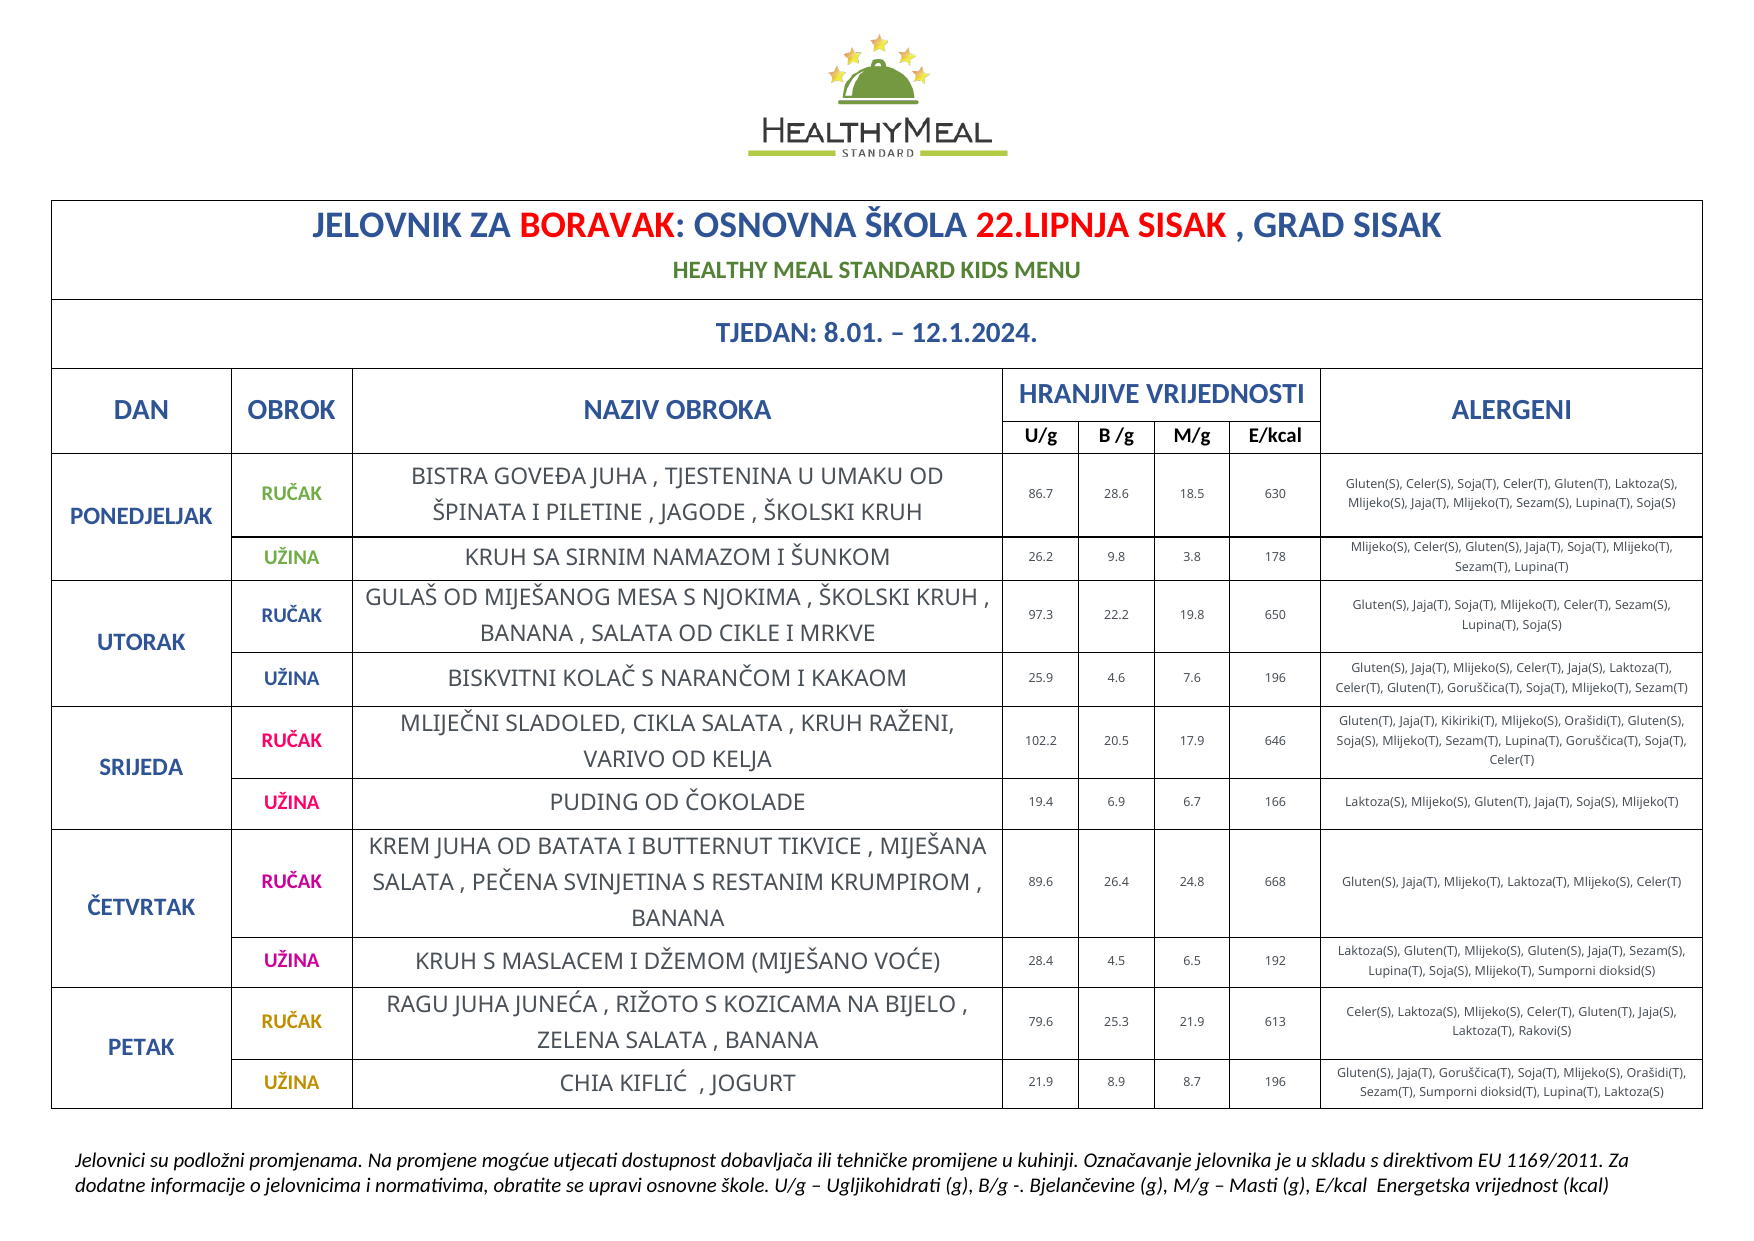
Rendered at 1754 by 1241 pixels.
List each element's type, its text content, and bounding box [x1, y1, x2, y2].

table_cell RUČAK [232, 988, 352, 1059]
table_cell 18.5 [1155, 454, 1229, 536]
table_cell Gluten(S), Jaja(T), Soja(T), Mlijeko(T), Celer(T), Sezam(S), Lupina(T), Soja(S) [1321, 581, 1702, 652]
table_cell Mlijeko(S), Celer(S), Gluten(S), Jaja(T), Soja(T), Mlijeko(T), Sezam(T), Lupina(T) [1321, 538, 1702, 580]
table_cell RAGU JUHA JUNEĆA , RIŽOTO S KOZICAMA NA BIJELO , ZELENA SALATA , BANANA [353, 988, 1002, 1059]
table_cell 89.6 [1003, 830, 1078, 937]
table_cell UŽINA [232, 538, 352, 580]
table_cell 613 [1230, 988, 1320, 1059]
table_cell Gluten(S), Jaja(T), Mlijeko(T), Laktoza(T), Mlijeko(S), Celer(T) [1321, 830, 1702, 937]
table_cell 79.6 [1003, 988, 1078, 1059]
table_cell NAZIV OBROKA [353, 369, 1002, 453]
table_cell PONEDJELJAK [52, 454, 231, 580]
table_cell CHIA KIFLIĆ , JOGURT [353, 1060, 1002, 1108]
table_cell 6.9 [1079, 779, 1154, 829]
table_cell 22.2 [1079, 581, 1154, 652]
table_cell 6.5 [1155, 938, 1229, 987]
table_cell RUČAK [232, 707, 352, 778]
table_cell 21.9 [1003, 1060, 1078, 1108]
table_cell HRANJIVE VRIJEDNOSTI [1003, 369, 1320, 421]
table_cell UŽINA [232, 1060, 352, 1108]
table_cell Gluten(S), Celer(S), Soja(T), Celer(T), Gluten(T), Laktoza(S), Mlijeko(S), Jaja(T), Mlijeko(T), Sezam(S), Lupina(T), Soja(S) [1321, 454, 1702, 536]
table_cell 25.9 [1003, 653, 1078, 706]
table_cell 97.3 [1003, 581, 1078, 652]
table_cell 8.7 [1155, 1060, 1229, 1108]
table_cell 25.3 [1079, 988, 1154, 1059]
table_cell KRUH SA SIRNIM NAMAZOM I ŠUNKOM [353, 538, 1002, 580]
table_cell Gluten(S), Jaja(T), Mlijeko(S), Celer(T), Jaja(S), Laktoza(T), Celer(T), Gluten(T), Goruščica(T), Soja(T), Mlijeko(T), Sezam(T) [1321, 653, 1702, 706]
table_cell 196 [1230, 1060, 1320, 1108]
table_cell UŽINA [232, 938, 352, 987]
table_cell DAN [52, 369, 231, 453]
table_cell 28.4 [1003, 938, 1078, 987]
table_cell 19.4 [1003, 779, 1078, 829]
table_cell BISTRA GOVEĐA JUHA , TJESTENINA U UMAKU OD ŠPINATA I PILETINE , JAGODE , ŠKOLSKI KRUH [353, 454, 1002, 536]
table_cell Gluten(S), Jaja(T), Goruščica(T), Soja(T), Mlijeko(S), Orašidi(T), Sezam(T), Sumporni dioksid(T), Lupina(T), Laktoza(S) [1321, 1060, 1702, 1108]
table_cell 26.2 [1003, 538, 1078, 580]
table_cell 9.8 [1079, 538, 1154, 580]
table_cell 24.8 [1155, 830, 1229, 937]
table_cell Laktoza(S), Mlijeko(S), Gluten(T), Jaja(T), Soja(S), Mlijeko(T) [1321, 779, 1702, 829]
table_cell 8.9 [1079, 1060, 1154, 1108]
table_cell BISKVITNI KOLAČ S NARANČOM I KAKAOM [353, 653, 1002, 706]
table_cell MLIJEČNI SLADOLED, CIKLA SALATA , KRUH RAŽENI, VARIVO OD KELJA [353, 707, 1002, 778]
table_cell UŽINA [232, 779, 352, 829]
table_cell 17.9 [1155, 707, 1229, 778]
table_cell RUČAK [232, 581, 352, 652]
table_cell B /g [1079, 422, 1154, 453]
table_cell 6.7 [1155, 779, 1229, 829]
table_cell 668 [1230, 830, 1320, 937]
table_cell RUČAK [232, 830, 352, 937]
table_cell 21.9 [1155, 988, 1229, 1059]
table_header JELOVNIK ZA BORAVAK: OSNOVNA ŠKOLA 22.LIPNJA SISAK , GRAD SISAK HEALTHY MEAL STANDARD KIDS MENU [52, 201, 1702, 299]
table_cell 86.7 [1003, 454, 1078, 536]
table_cell 192 [1230, 938, 1320, 987]
table_cell 196 [1230, 653, 1320, 706]
table_cell Gluten(T), Jaja(T), Kikiriki(T), Mlijeko(S), Orašidi(T), Gluten(S), Soja(S), Mlijeko(T), Sezam(T), Lupina(T), Goruščica(T), Soja(T), Celer(T) [1321, 707, 1702, 778]
table_cell 7.6 [1155, 653, 1229, 706]
table_cell SRIJEDA [52, 707, 231, 829]
table_cell U/g [1003, 422, 1078, 453]
table_cell KRUH S MASLACEM I DŽEMOM (MIJEŠANO VOĆE) [353, 938, 1002, 987]
table_cell RUČAK [232, 454, 352, 536]
table_cell PUDING OD ČOKOLADE [353, 779, 1002, 829]
table_cell UŽINA [232, 653, 352, 706]
table_cell 28.6 [1079, 454, 1154, 536]
table_cell PETAK [52, 988, 231, 1108]
table_cell 650 [1230, 581, 1320, 652]
table_cell KREM JUHA OD BATATA I BUTTERNUT TIKVICE , MIJEŠANA SALATA , PEČENA SVINJETINA S RESTANIM KRUMPIROM , BANANA [353, 830, 1002, 937]
table_cell 630 [1230, 454, 1320, 536]
table_cell UTORAK [52, 581, 231, 706]
table_cell 4.5 [1079, 938, 1154, 987]
table_cell 20.5 [1079, 707, 1154, 778]
table_cell ALERGENI [1321, 369, 1702, 453]
table_cell GULAŠ OD MIJEŠANOG MESA S NJOKIMA , ŠKOLSKI KRUH , BANANA , SALATA OD CIKLE I MRKVE [353, 581, 1002, 652]
table_cell Laktoza(S), Gluten(T), Mlijeko(S), Gluten(S), Jaja(T), Sezam(S), Lupina(T), Soja(S), Mlijeko(T), Sumporni dioksid(S) [1321, 938, 1702, 987]
table_cell 4.6 [1079, 653, 1154, 706]
picture [745, 29, 1008, 171]
table_cell OBROK [232, 369, 352, 453]
table_cell 166 [1230, 779, 1320, 829]
table_cell E/kcal [1230, 422, 1320, 453]
table_cell TJEDAN: 8.01. – 12.1.2024. [52, 300, 1702, 368]
table_cell Celer(S), Laktoza(S), Mlijeko(S), Celer(T), Gluten(T), Jaja(S), Laktoza(T), Rakovi(S) [1321, 988, 1702, 1059]
table_cell 646 [1230, 707, 1320, 778]
table_cell 3.8 [1155, 538, 1229, 580]
table_cell 102.2 [1003, 707, 1078, 778]
table_cell M/g [1155, 422, 1229, 453]
table_cell 178 [1230, 538, 1320, 580]
table_cell 26.4 [1079, 830, 1154, 937]
table_cell 19.8 [1155, 581, 1229, 652]
table_cell ČETVRTAK [52, 830, 231, 987]
